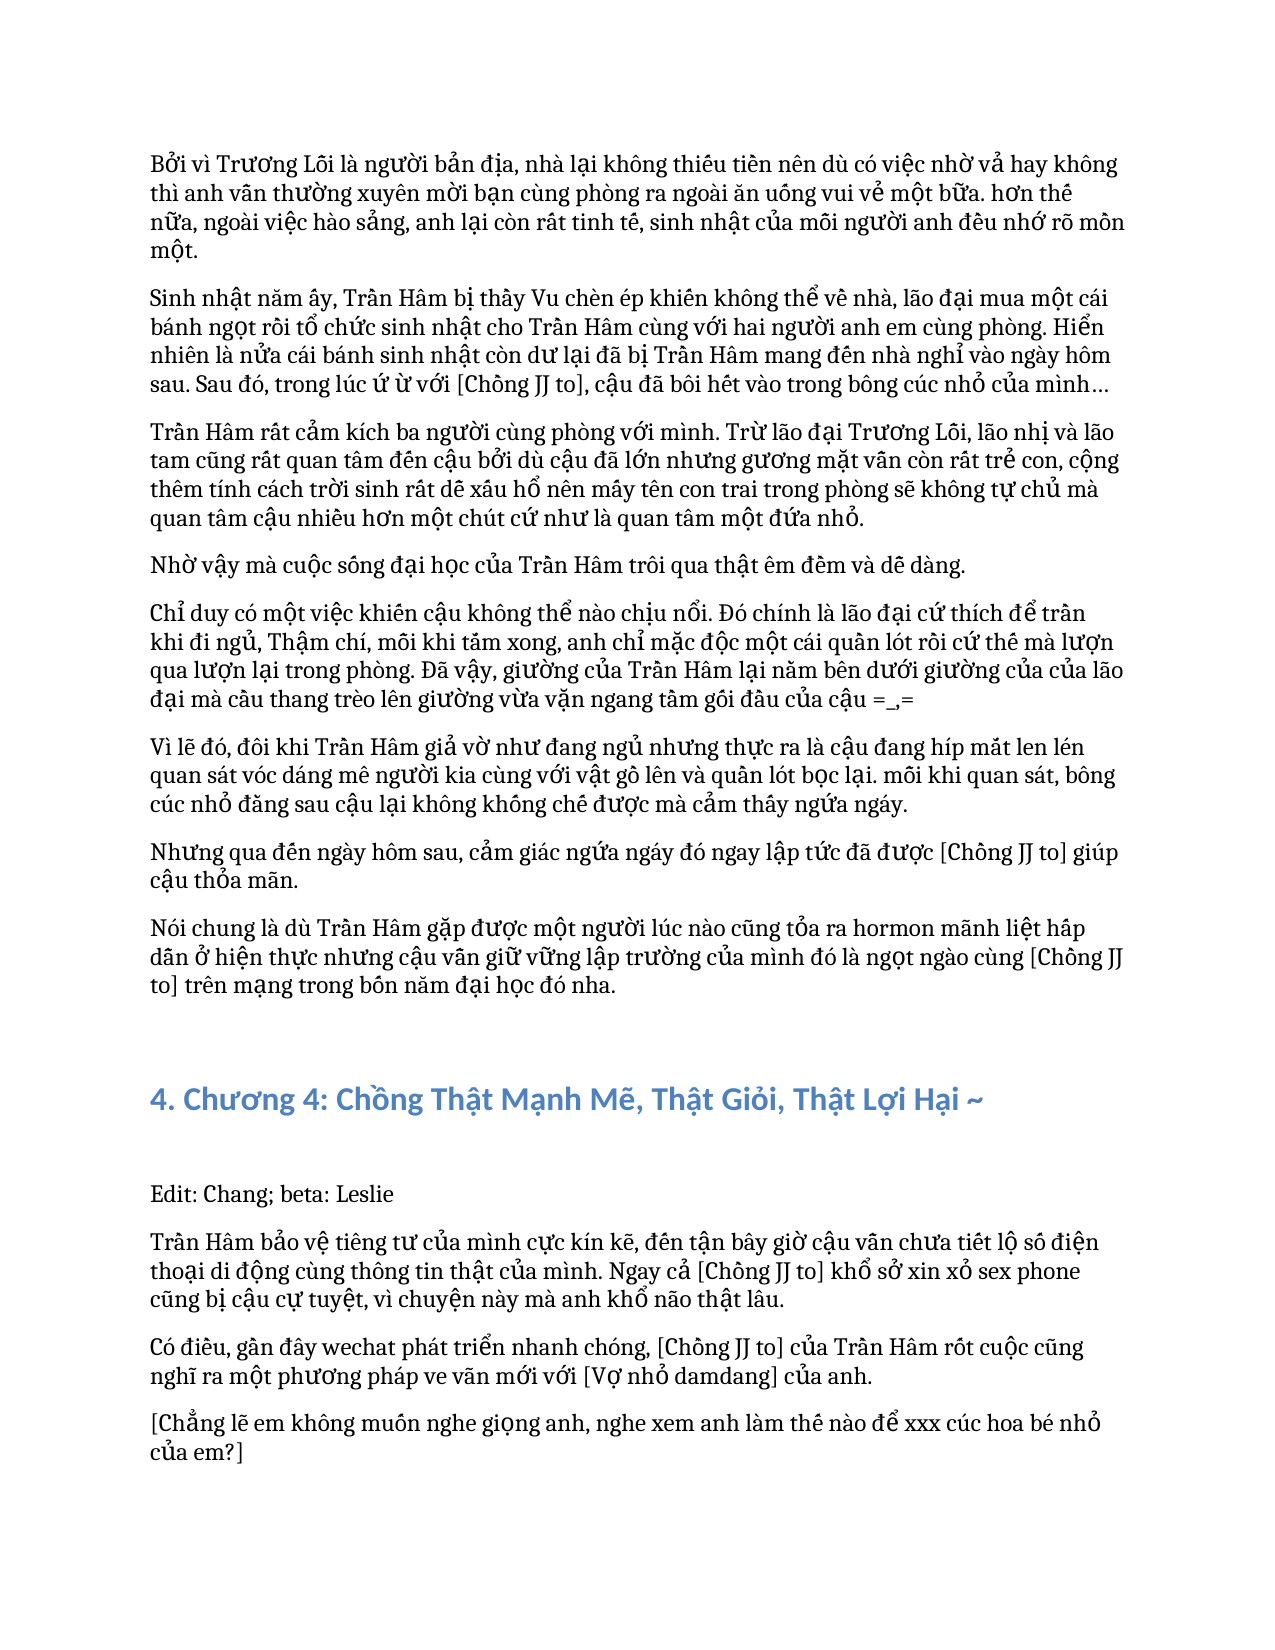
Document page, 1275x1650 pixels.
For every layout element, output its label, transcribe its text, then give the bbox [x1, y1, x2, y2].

text Sinh nhật năm ấy, Trần Hâm bị thầy Vu chèn ép khiến không thể về nhà, lão đại mua một cái bánh ngọt rồi tổ chức sinh nhật cho Trần Hâm cùng với hai người anh em cùng phòng. Hiển nhiên là nửa cái bánh sinh nhật còn dư lại đã bị Trần Hâm mang đến nhà nghỉ vào ngày hôm sau. Sau đó, trong lúc ứ ừ với [Chồng JJ to], cậu đã bôi hết vào trong bông cúc nhỏ của mình… [150, 284, 1125, 399]
text Edit: Chang; beta: Leslie [150, 1123, 1125, 1209]
text Trần Hâm rất cảm kích ba người cùng phòng với mình. Trừ lão đại Trương Lỗi, lão nhị và lão tam cũng rất quan tâm đến cậu bởi dù cậu đã lớn nhưng gương mặt vẫn còn rất trẻ con, cộng thêm tính cách trời sinh rất dễ xấu hổ nên mấy tên con trai trong phòng sẽ không tự chủ mà quan tâm cậu nhiều hơn một chút cứ như là quan tâm một đứa nhỏ. [150, 417, 1125, 532]
text Nói chung là dù Trần Hâm gặp được một người lúc nào cũng tỏa ra hormon mãnh liệt hấp dẫn ở hiện thực nhưng cậu vẫn giữ vững lập trường của mình đó là ngọt ngào cùng [Chồng JJ to] trên mạng trong bốn năm đại học đó nha. [150, 914, 1125, 1057]
subtitle 4. Chương 4: Chồng Thật Mạnh Mẽ, Thật Giỏi, Thật Lợi Hại ~ [150, 1078, 1125, 1119]
text Bởi vì Trương Lỗi là người bản địa, nhà lại không thiếu tiền nên dù có việc nhờ vả hay không thì anh vẫn thường xuyên mời bạn cùng phòng ra ngoài ăn uống vui vẻ một bữa. hơn thế nữa, ngoài việc hào sảng, anh lại còn rất tinh tế, sinh nhật của mỗi người anh đều nhớ rõ mồn một. [150, 150, 1125, 265]
text [Chẳng lẽ em không muốn nghe giọng anh, nghe xem anh làm thế nào để xxx cúc hoa bé nhỏ của em?] [150, 1409, 1125, 1467]
text Vì lẽ đó, đôi khi Trần Hâm giả vờ như đang ngủ nhưng thực ra là cậu đang híp mắt len lén quan sát vóc dáng mê người kia cùng với vật gồ lên và quần lót bọc lại. mỗi khi quan sát, bông cúc nhỏ đằng sau cậu lại không khống chế được mà cảm thấy ngứa ngáy. [150, 732, 1125, 819]
text Nhờ vậy mà cuộc sống đại học của Trần Hâm trôi qua thật êm đềm và dễ dàng. [150, 551, 1125, 580]
text Trần Hâm bảo vệ tiêng tư của mình cực kín kẽ, đến tận bây giờ cậu vẫn chưa tiết lộ số điện thoại di động cùng thông tin thật của mình. Ngay cả [Chồng JJ to] khổ sở xin xỏ sex phone cũng bị cậu cự tuyệt, vì chuyện này mà anh khổ não thật lâu. [150, 1228, 1125, 1314]
text Có điều, gần đây wechat phát triển nhanh chóng, [Chồng JJ to] của Trần Hâm rốt cuộc cũng nghĩ ra một phương pháp ve vãn mới với [Vợ nhỏ damdang] của anh. [150, 1333, 1125, 1390]
text Chỉ duy có một việc khiến cậu không thể nào chịu nổi. Đó chính là lão đại cứ thích để trần khi đi ngủ, Thậm chí, mỗi khi tắm xong, anh chỉ mặc độc một cái quần lót rồi cứ thế mà lượn qua lượn lại trong phòng. Đã vậy, giường của Trần Hâm lại nằm bên dưới giường của của lão đại mà cầu thang trèo lên giường vừa vặn ngang tầm gối đầu của cậu =_,= [150, 599, 1125, 714]
text Nhưng qua đến ngày hôm sau, cảm giác ngứa ngáy đó ngay lập tức đã được [Chồng JJ to] giúp cậu thỏa mãn. [150, 837, 1125, 895]
